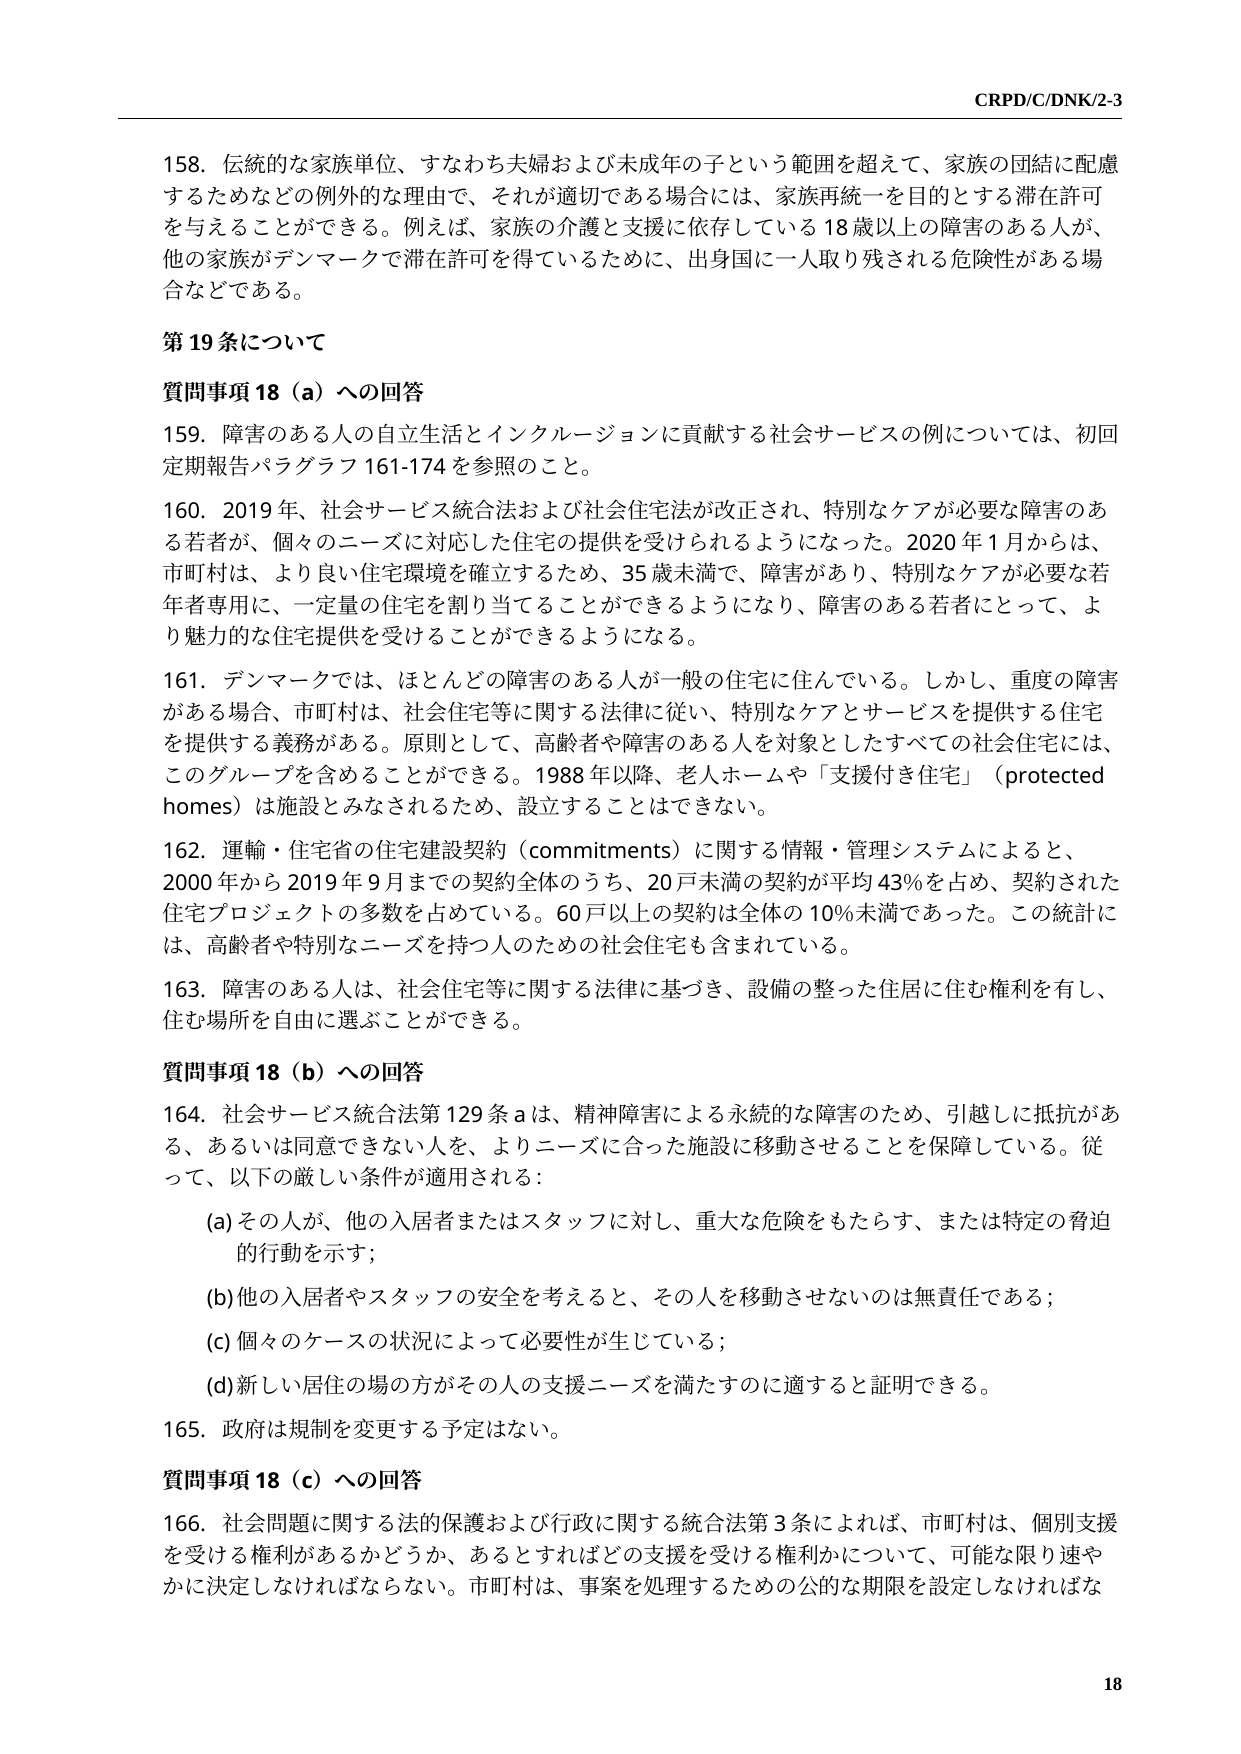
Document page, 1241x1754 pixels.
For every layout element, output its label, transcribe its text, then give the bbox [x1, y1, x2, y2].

text 165. 政府は規制を変更する予定はない。 [162, 1412, 1122, 1444]
text (b) 他の入居者やスタッフの安全を考えると、その人を移動させないのは無責任である； [207, 1280, 1122, 1312]
text (d) 新しい居住の場の方がその人の支援ニーズを満たすのに適すると証明できる。 [207, 1368, 1122, 1400]
text 160. 2019年、社会サービス統合法および社会住宅法が改正され、特別なケアが必要な障害のある若者が、個々のニーズに対応した住宅の提供を受けられるようになった。2020年1月からは、市町村は、より良い住宅環境を確立するため、35歳未満で、障害があり、特別なケアが必要な若年者専用に、一定量の住宅を割り当てることができるようになり、障害のある若者にとって、より魅力的な住宅提供を受けることができるようになる。 [162, 493, 1122, 651]
text 質問事項18（c）への回答 [162, 1469, 1122, 1494]
text 162. 運輸・住宅省の住宅建設契約（commitments）に関する情報・管理システムによると、2000年から2019年9月までの契約全体のうち、20戸未満の契約が平均43％を占め、契約された住宅プロジェクトの多数を占めている。60戸以上の契約は全体の10％未満であった。この統計には、高齢者や特別なニーズを持つ人のための社会住宅も含まれている。 [162, 833, 1122, 959]
text 質問事項18（a）への回答 [162, 380, 1122, 405]
text 159. 障害のある人の自立生活とインクルージョンに貢献する社会サービスの例については、初回定期報告パラグラフ161-174を参照のこと。 [162, 418, 1122, 481]
text 質問事項18（b）への回答 [162, 1060, 1122, 1085]
text 164. 社会サービス統合法第129条aは、精神障害による永続的な障害のため、引越しに抵抗がある、あるいは同意できない人を、よりニーズに合った施設に移動させることを保障している。従って、以下の厳しい条件が適用される： [162, 1098, 1122, 1192]
text (a) その人が、他の入居者またはスタッフに対し、重大な危険をもたらす、または特定の脅迫的行動を示す； [207, 1204, 1122, 1268]
text 163. 障害のある人は、社会住宅等に関する法律に基づき、設備の整った住居に住む権利を有し、住む場所を自由に選ぶことができる。 [162, 972, 1122, 1035]
text 158. 伝統的な家族単位、すなわち夫婦および未成年の子という範囲を超えて、家族の団結に配慮するためなどの例外的な理由で、それが適切である場合には、家族再統一を目的とする滞在許可を与えることができる。例えば、家族の介護と支援に依存している18歳以上の障害のある人が、他の家族がデンマークで滞在許可を得ているために、出身国に一人取り残される危険性がある場合などである。 [162, 148, 1122, 305]
text (c) 個々のケースの状況によって必要性が生じている； [207, 1324, 1122, 1356]
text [162, 1506, 1122, 1601]
text 第19条について [162, 330, 1122, 355]
text 161. デンマークでは、ほとんどの障害のある人が一般の住宅に住んでいる。しかし、重度の障害がある場合、市町村は、社会住宅等に関する法律に従い、特別なケアとサービスを提供する住宅を提供する義務がある。原則として、高齢者や障害のある人を対象としたすべての社会住宅には、このグループを含めることができる。1988年以降、老人ホームや「支援付き住宅」（protected homes）は施設とみなされるため、設立することはできない。 [162, 663, 1122, 821]
